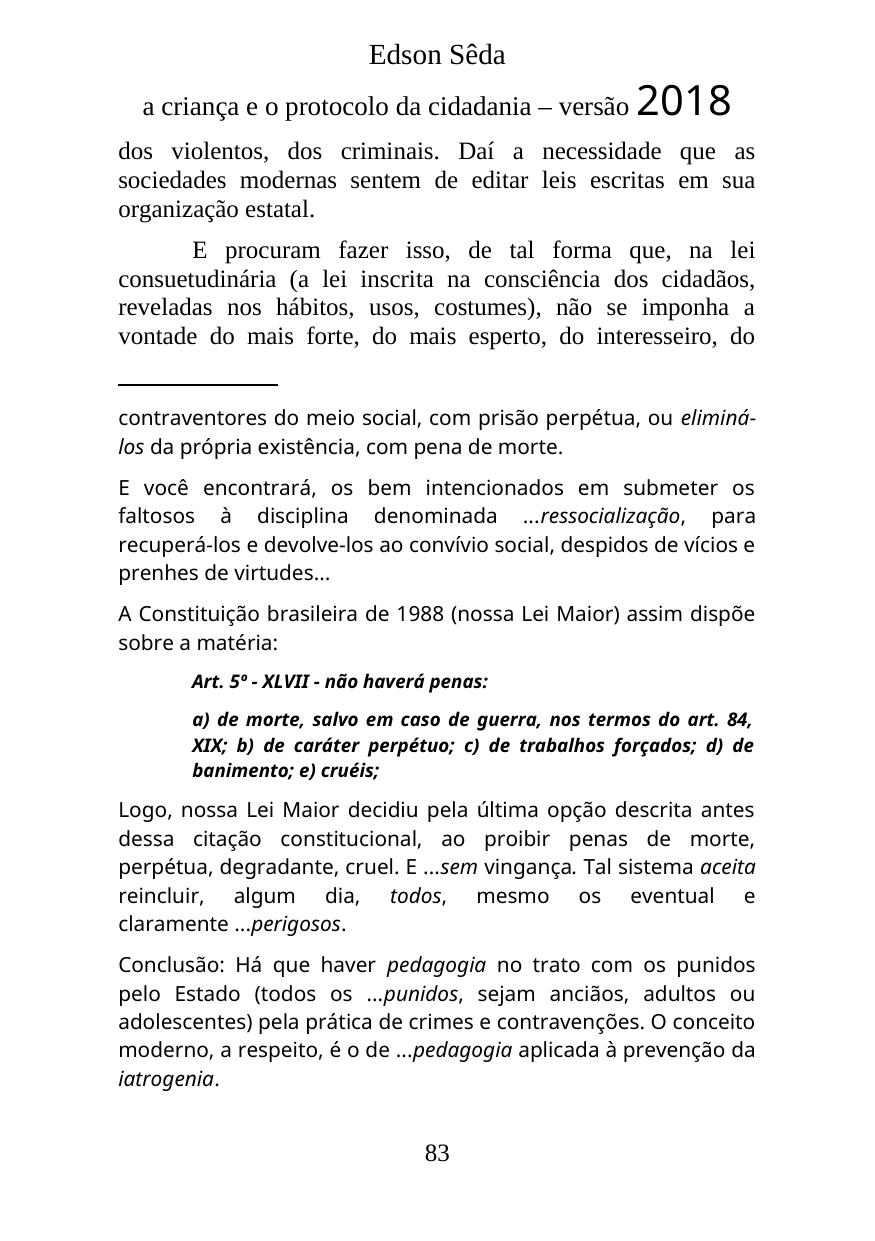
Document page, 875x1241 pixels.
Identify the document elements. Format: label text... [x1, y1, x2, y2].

text E procuram fazer isso, de tal forma que, na lei consuetudinária (a lei inscrita na consciência dos cidadãos, reveladas nos hábitos, usos, costumes), não se imponha a vontade do mais forte, do mais esperto, do interesseiro, do influente, do conchavado, do politiqueiro. E, neste tema agora discutido, não se imponha a vontade do ...vingativo. [118, 235, 756, 350]
text Passamos também a evidenciar que toda sociedade se organiza em torno de abominações e virtuosidades, nos usos, hábitos, costumes. Quero lembrar sempre, que sou ...repetitivo para compensar a insistente ...repetitividade dos agressivos, dos violentos, dos criminais. Daí a necessidade que as sociedades modernas sentem de editar leis escritas em sua organização estatal. [118, 136, 756, 222]
